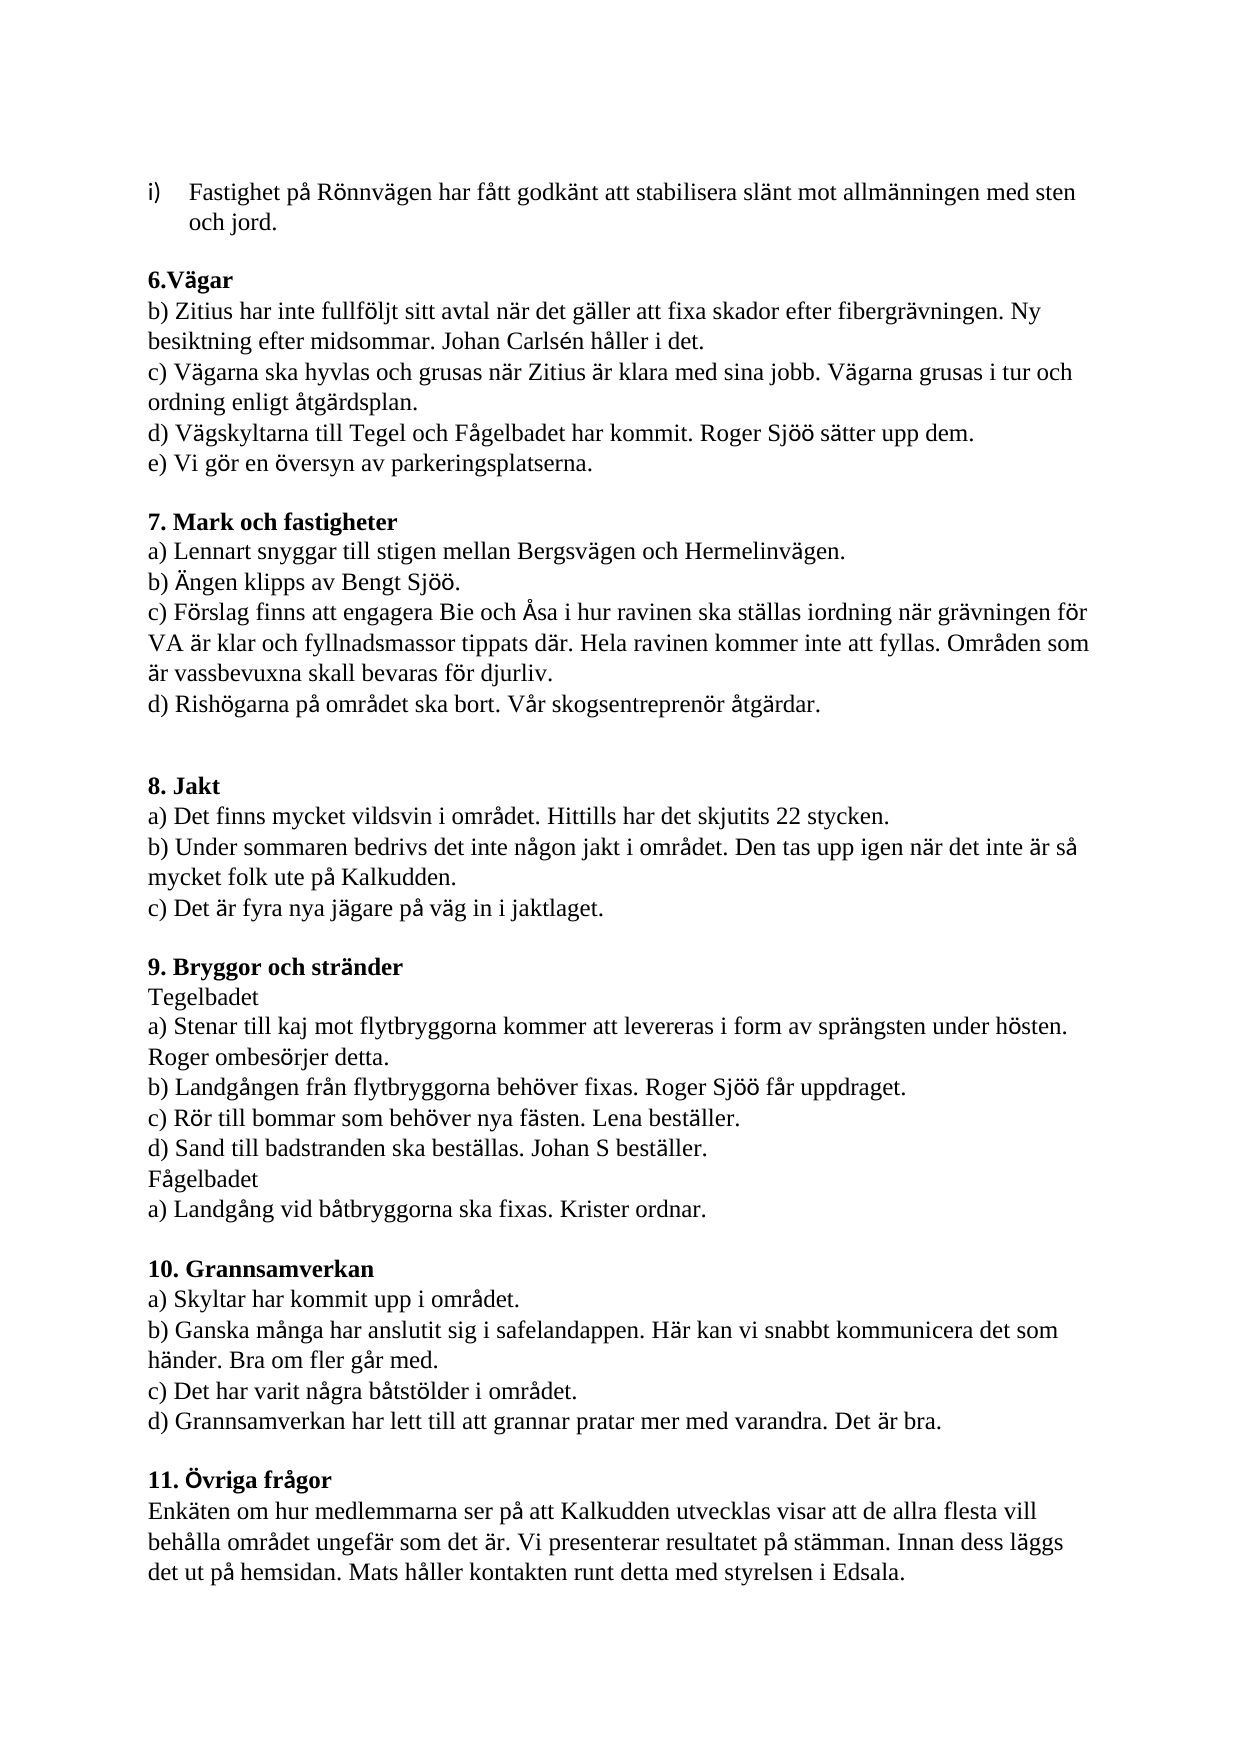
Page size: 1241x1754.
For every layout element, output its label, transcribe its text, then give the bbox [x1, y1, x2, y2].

text a) Stenar till kaj mot flytbryggorna kommer att levereras i form av sprängsten under hösten. Roger ombesörjer detta. [148, 1010, 1093, 1071]
text Fågelbadet [148, 1163, 1093, 1193]
text 6.Vägar [148, 264, 1093, 295]
text 8. Jakt [148, 771, 1093, 800]
text 10. Grannsamverkan [148, 1254, 1093, 1283]
text Tegelbadet [148, 982, 1093, 1010]
text d) Grannsamverkan har lett till att grannar pratar mer med varandra. Det är bra. [148, 1405, 1093, 1436]
text b) Ganska många har anslutit sig i safelandappen. Här kan vi snabbt kommunicera det som händer. Bra om fler går med. [148, 1314, 1093, 1375]
text b) Landgången från flytbryggorna behöver fixas. Roger Sjöö får uppdraget. [148, 1071, 1093, 1102]
text Enkäten om hur medlemmarna ser på att Kalkudden utvecklas visar att de allra flesta vill behålla området ungefär som det är. Vi presenterar resultatet på stämman. Innan dess läggs det ut på hemsidan. Mats håller kontakten runt detta med styrelsen i Edsala. [148, 1495, 1093, 1587]
text a) Skyltar har kommit upp i området. [148, 1283, 1093, 1314]
text b) Ängen klipps av Bengt Sjöö. [148, 566, 1093, 597]
text d) Sand till badstranden ska beställas. Johan S beställer. [148, 1132, 1093, 1163]
list Fastighet på Rönnvägen har fått godkänt att stabilisera slänt mot allmänningen med sten och jord. [148, 176, 1093, 236]
text a) Det finns mycket vildsvin i området. Hittills har det skjutits 22 stycken. [148, 800, 1093, 831]
text d) Rishögarna på området ska bort. Vår skogsentreprenör åtgärdar. [148, 688, 1093, 719]
text b) Under sommaren bedrivs det inte någon jakt i området. Den tas upp igen när det inte är så mycket folk ute på Kalkudden. [148, 831, 1093, 892]
text a) Landgång vid båtbryggorna ska fixas. Krister ordnar. [148, 1193, 1093, 1224]
text 7. Mark och fastigheter [148, 507, 1093, 536]
text c) Rör till bommar som behöver nya fästen. Lena beställer. [148, 1102, 1093, 1132]
text d) Vägskyltarna till Tegel och Fågelbadet har kommit. Roger Sjöö sätter upp dem. [148, 417, 1093, 447]
text 11. Övriga frågor [148, 1464, 1093, 1495]
text a) Lennart snyggar till stigen mellan Bergsvägen och Hermelinvägen. [148, 536, 1093, 566]
text c) Vägarna ska hyvlas och grusas när Zitius är klara med sina jobb. Vägarna grusas i tur och ordning enligt åtgärdsplan. [148, 356, 1093, 417]
text c) Förslag finns att engagera Bie och Åsa i hur ravinen ska ställas iordning när grävningen för VA är klar och fyllnadsmassor tippats där. Hela ravinen kommer inte att fyllas. Områden som är vassbevuxna skall bevaras för djurliv. [148, 597, 1093, 688]
text b) Zitius har inte fullföljt sitt avtal när det gäller att fixa skador efter fibergrävningen. Ny besiktning efter midsommar. Johan Carlsén håller i det. [148, 295, 1093, 356]
text e) Vi gör en översyn av parkeringsplatserna. [148, 447, 1093, 478]
text 9. Bryggor och stränder [148, 951, 1093, 982]
text c) Det är fyra nya jägare på väg in i jaktlaget. [148, 892, 1093, 922]
text c) Det har varit några båtstölder i området. [148, 1375, 1093, 1405]
